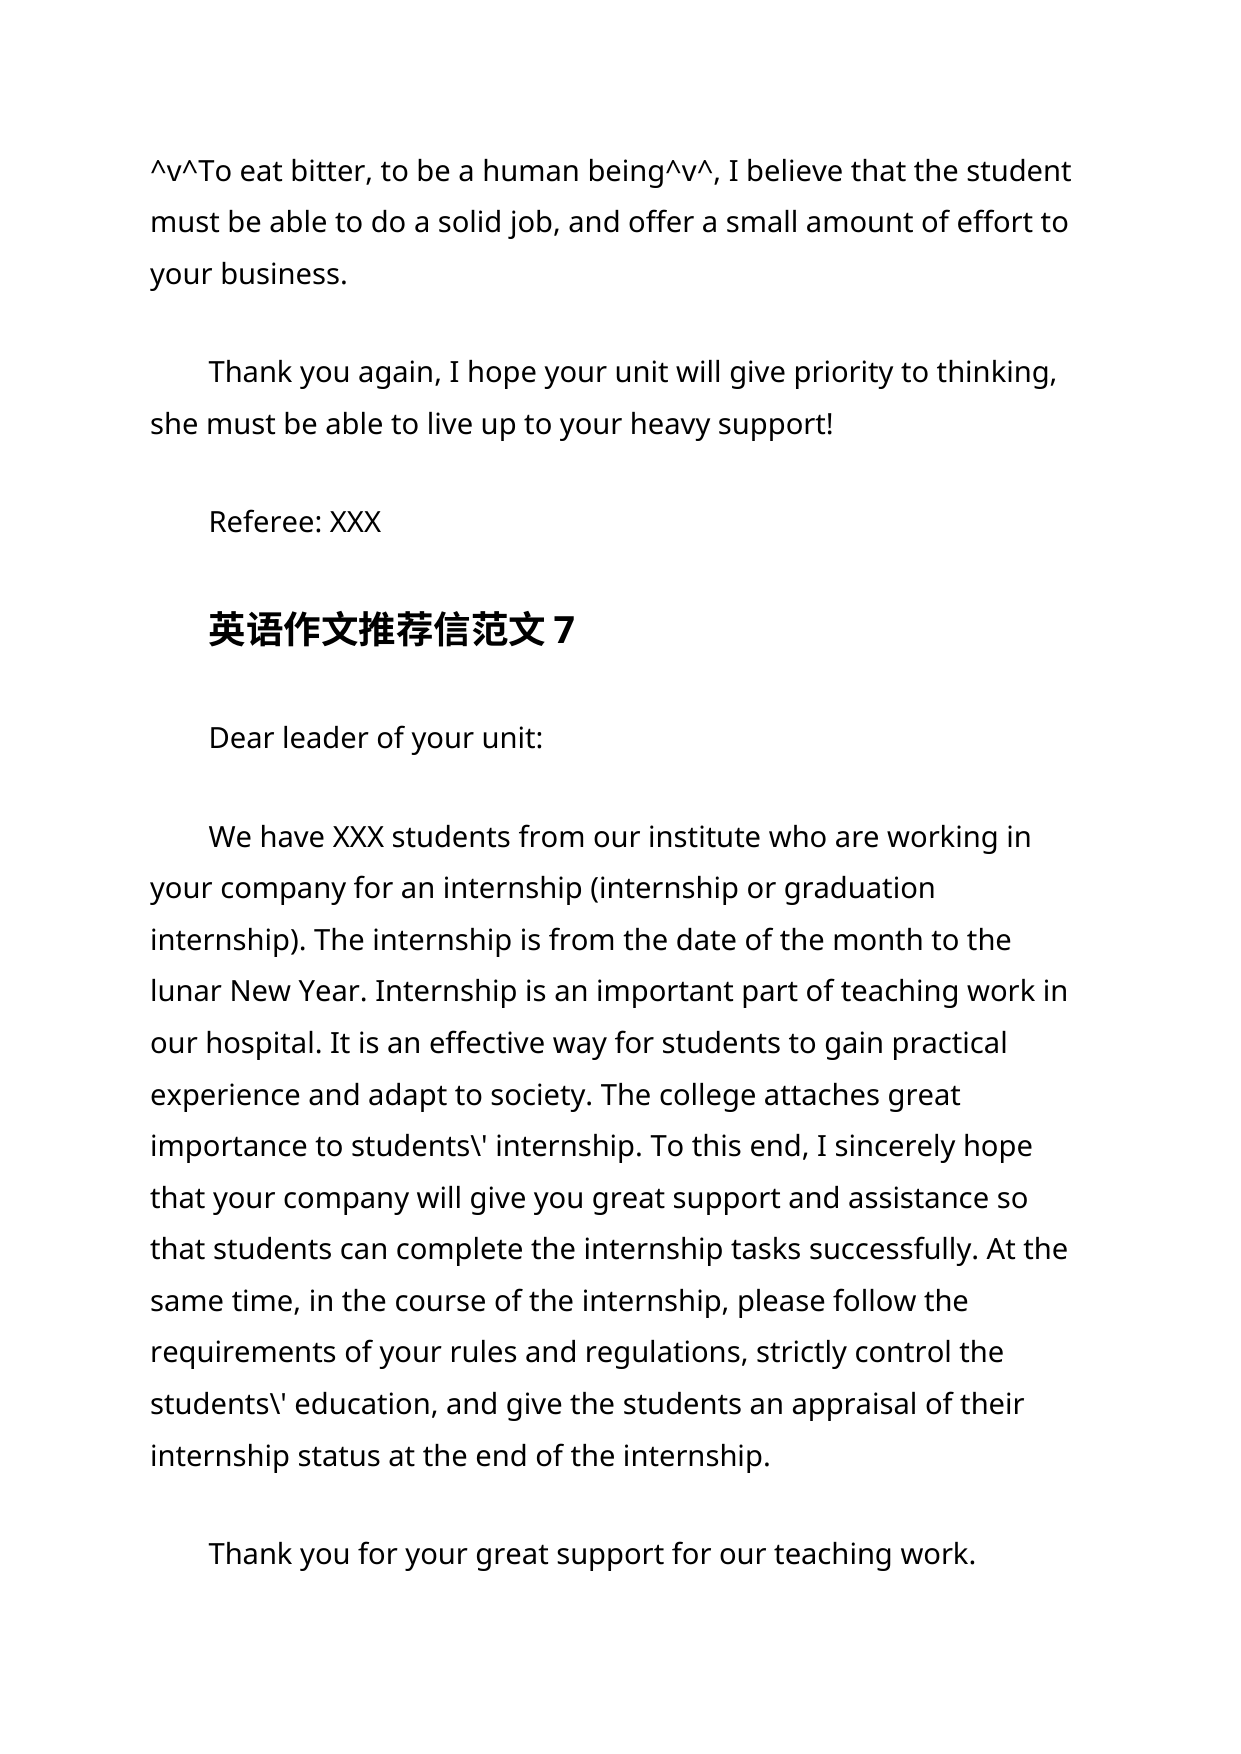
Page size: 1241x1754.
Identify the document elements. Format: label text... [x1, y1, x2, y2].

text Referee: XXX [150, 502, 1090, 541]
text Thank you for your great support for our teaching work. [150, 1533, 1090, 1573]
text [150, 150, 1090, 293]
text We have XXX students from our institute who are working in your company for an internship (internship or graduation internship). The internship is from the date of the month to the lunar New Year. Internship is an important part of teaching work in our hospital. It is an effective way for students to gain practical experience and adapt to society. The college attaches great importance to students\' internship. To this end, I sincerely hope that your company will give you great support and assistance so that students can complete the internship tasks successfully. At the same time, in the course of the internship, please follow the requirements of your rules and regulations, strictly control the students\' education, and give the students an appraisal of their internship status at the end of the internship. [150, 816, 1090, 1474]
text 英语作文推荐信范文7 [150, 600, 1090, 654]
text Dear leader of your unit: [150, 718, 1090, 757]
text Thank you again, I hope your unit will give priority to thinking, she must be able to live up to your heavy support! [150, 352, 1090, 443]
